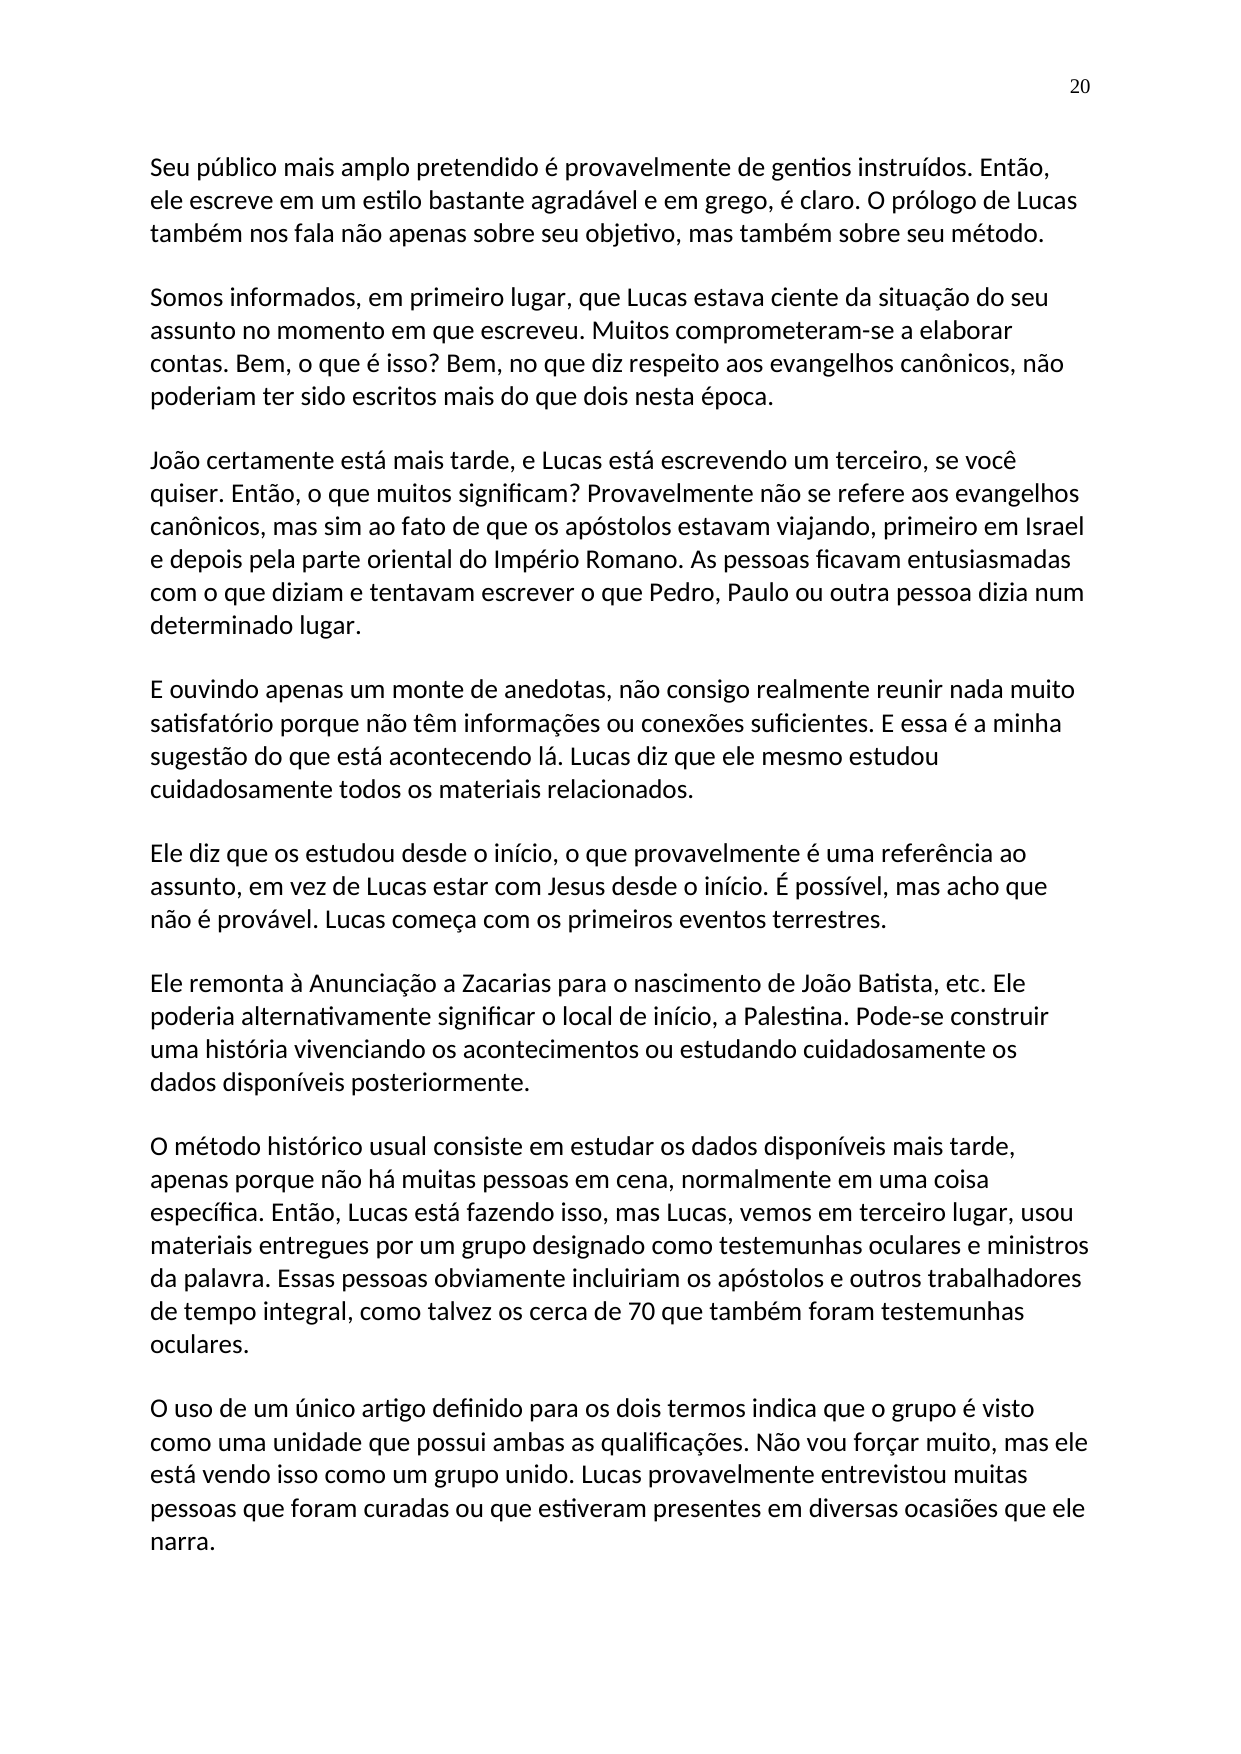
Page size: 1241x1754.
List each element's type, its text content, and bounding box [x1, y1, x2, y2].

text Ele remonta à Anunciação a Zacarias para o nascimento de João Batista, etc. Ele poderia alternativamente significar o local de início, a Palestina. Pode-se construir uma história vivenciando os acontecimentos ou estudando cuidadosamente os dados disponíveis posteriormente. [150, 966, 1090, 1098]
text Seu público mais amplo pretendido é provavelmente de gentios instruídos. Então, ele escreve em um estilo bastante agradável e em grego, é claro. O prólogo de Lucas também nos fala não apenas sobre seu objetivo, mas também sobre seu método. [150, 150, 1090, 249]
text João certamente está mais tarde, e Lucas está escrevendo um terceiro, se você quiser. Então, o que muitos significam? Provavelmente não se refere aos evangelhos canônicos, mas sim ao fato de que os apóstolos estavam viajando, primeiro em Israel e depois pela parte oriental do Império Romano. As pessoas ficavam entusiasmadas com o que diziam e tentavam escrever o que Pedro, Paulo ou outra pessoa dizia num determinado lugar. [150, 443, 1090, 642]
text E ouvindo apenas um monte de anedotas, não consigo realmente reunir nada muito satisfatório porque não têm informações ou conexões suficientes. E essa é a minha sugestão do que está acontecendo lá. Lucas diz que ele mesmo estudou cuidadosamente todos os materiais relacionados. [150, 673, 1090, 805]
text Somos informados, em primeiro lugar, que Lucas estava ciente da situação do seu assunto no momento em que escreveu. Muitos comprometeram-se a elaborar contas. Bem, o que é isso? Bem, no que diz respeito aos evangelhos canônicos, não poderiam ter sido escritos mais do que dois nesta época. [150, 280, 1090, 412]
text Ele diz que os estudou desde o início, o que provavelmente é uma referência ao assunto, em vez de Lucas estar com Jesus desde o início. É possível, mas acho que não é provável. Lucas começa com os primeiros eventos terrestres. [150, 836, 1090, 935]
text O uso de um único artigo definido para os dois termos indica que o grupo é visto como uma unidade que possui ambas as qualificações. Não vou forçar muito, mas ele está vendo isso como um grupo unido. Lucas provavelmente entrevistou muitas pessoas que foram curadas ou que estiveram presentes em diversas ocasiões que ele narra. [150, 1392, 1090, 1557]
text O método histórico usual consiste em estudar os dados disponíveis mais tarde, apenas porque não há muitas pessoas em cena, normalmente em uma coisa específica. Então, Lucas está fazendo isso, mas Lucas, vemos em terceiro lugar, usou materiais entregues por um grupo designado como testemunhas oculares e ministros da palavra. Essas pessoas obviamente incluiriam os apóstolos e outros trabalhadores de tempo integral, como talvez os cerca de 70 que também foram testemunhas oculares. [150, 1129, 1090, 1361]
